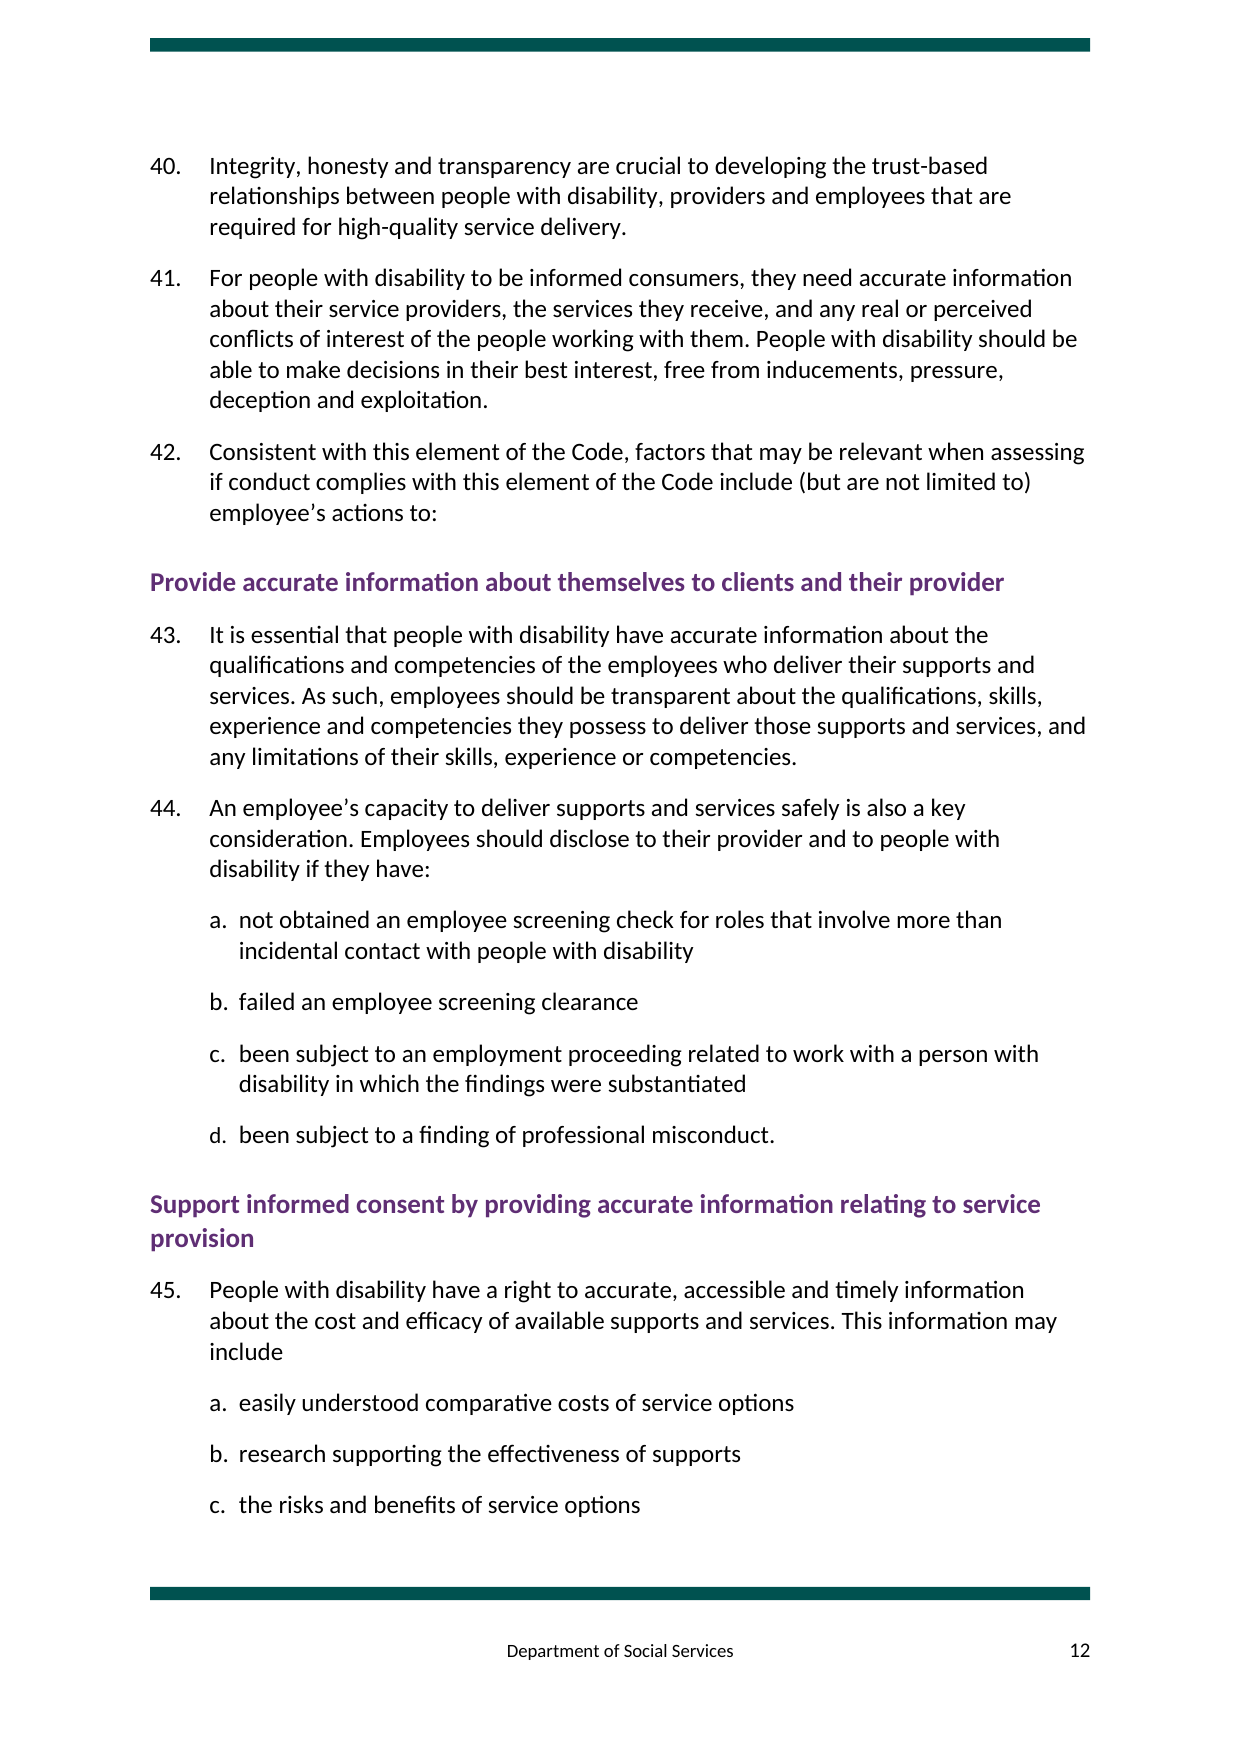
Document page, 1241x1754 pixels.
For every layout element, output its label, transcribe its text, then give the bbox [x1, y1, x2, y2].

list failed an employee screening clearance [209, 986, 1090, 1017]
list It is essential that people with disability have accurate information about the qualifications and competencies of the employees who deliver their supports and services. As such, employees should be transparent about the qualifications, skills, experience and competencies they possess to deliver those supports and services, and any limitations of their skills, experience or competencies. [150, 619, 1090, 771]
list been subject to an employment proceeding related to work with a person with disability in which the findings were substantiated [209, 1038, 1090, 1099]
list An employee’s capacity to deliver supports and services safely is also a key consideration. Employees should disclose to their provider and to people with disability if they have: [150, 792, 1090, 884]
list People with disability have a right to accurate, accessible and timely information about the cost and efficacy of available supports and services. This information may include [150, 1274, 1090, 1366]
subtitle Provide accurate information about themselves to clients and their provider [150, 565, 1090, 598]
list easily understood comparative costs of service options [209, 1387, 1090, 1417]
subtitle Support informed consent by providing accurate information relating to service provision [150, 1188, 1090, 1254]
list For people with disability to be informed consumers, they need accurate information about their service providers, the services they receive, and any real or perceived conflicts of interest of the people working with them. People with disability should be able to make decisions in their best interest, free from inducements, pressure, deception and exploitation. [150, 262, 1090, 415]
list research supporting the effectiveness of supports [209, 1438, 1090, 1469]
list the risks and benefits of service options [209, 1490, 1090, 1520]
list not obtained an employee screening check for roles that involve more than incidental contact with people with disability [209, 904, 1090, 966]
list Integrity, honesty and transparency are crucial to developing the trust-based relationships between people with disability, providers and employees that are required for high-quality service delivery. [150, 150, 1090, 242]
list been subject to a finding of professional misconduct. [209, 1120, 1090, 1150]
list Consistent with this element of the Code, factors that may be relevant when assessing if conduct complies with this element of the Code include (but are not limited to) employee’s actions to: [150, 436, 1090, 527]
